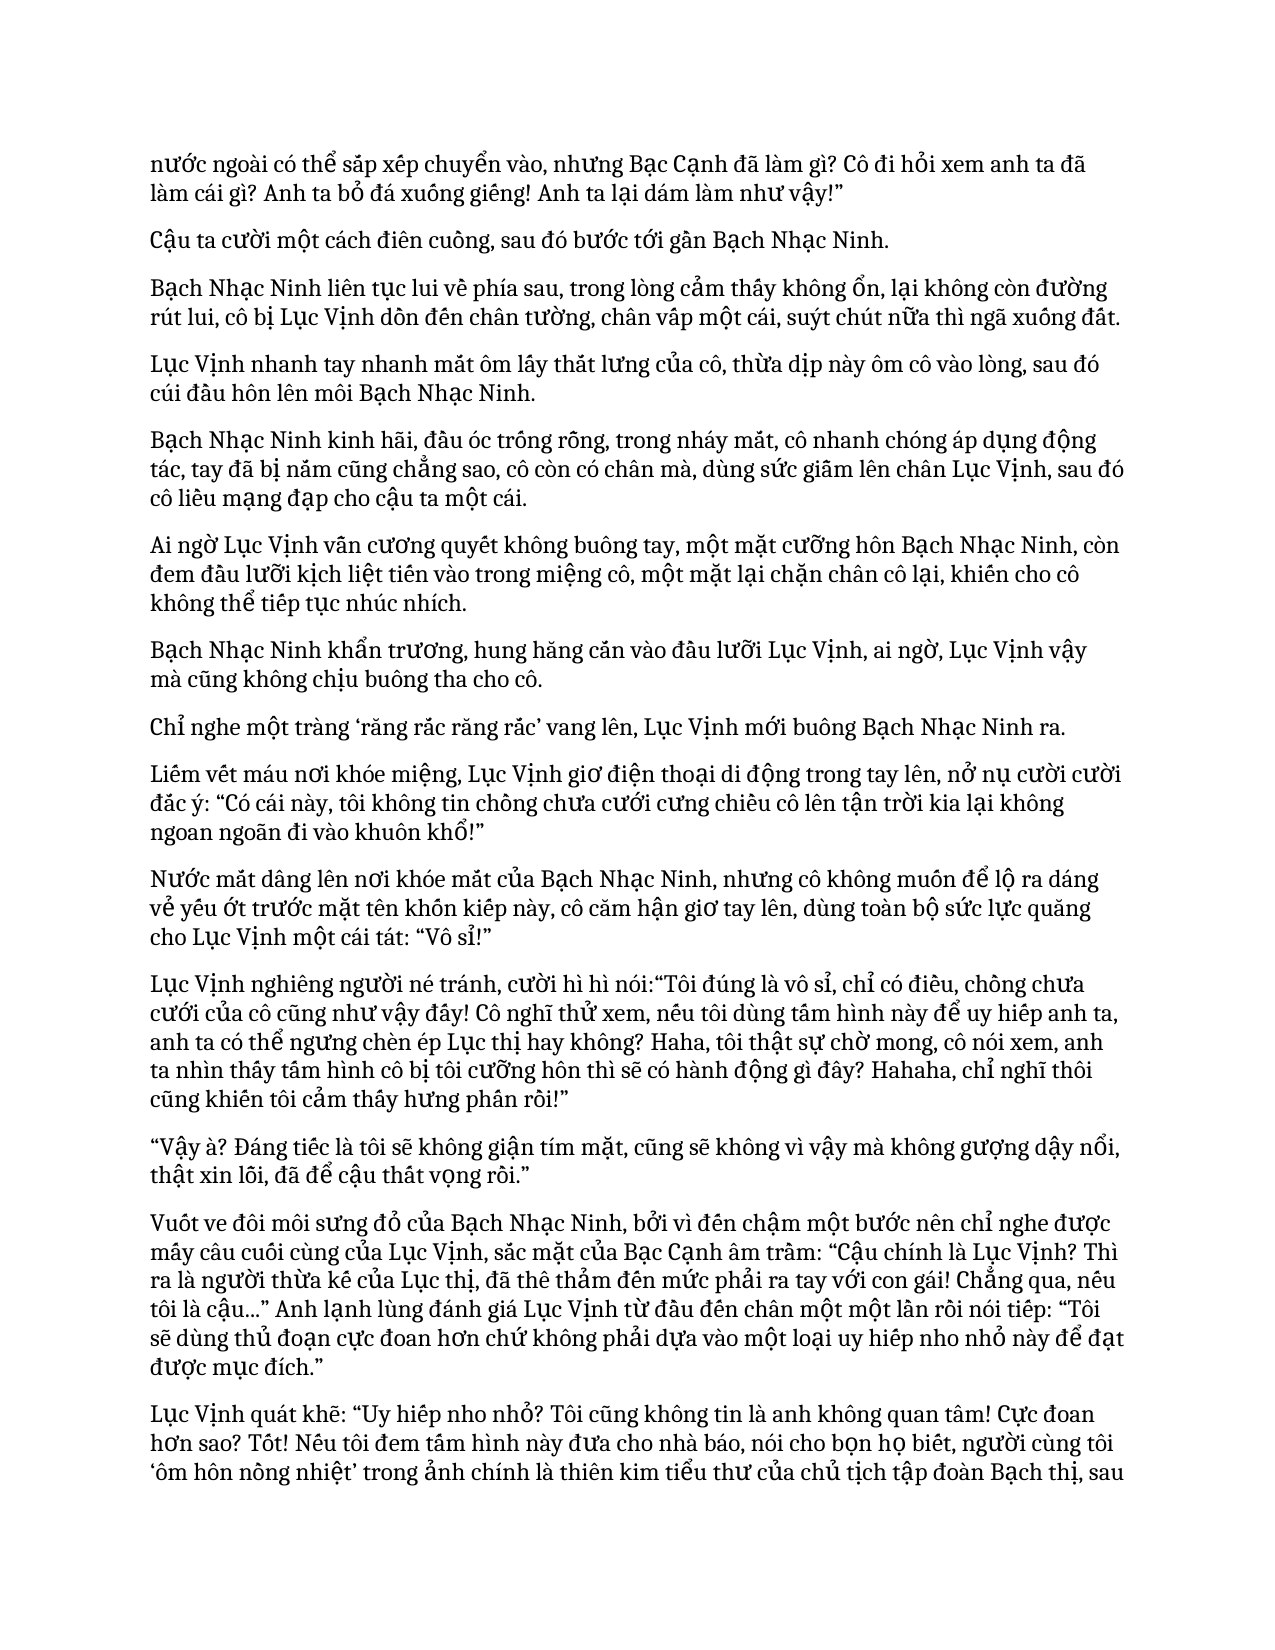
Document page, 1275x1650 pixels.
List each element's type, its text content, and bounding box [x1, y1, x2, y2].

text Chỉ nghe một tràng ‘răng rắc răng rắc’ vang lên, Lục Vịnh mới buông Bạch Nhạc Ninh ra. [150, 712, 1125, 741]
text Bạch Nhạc Ninh liên tục lui về phía sau, trong lòng cảm thấy không ổn, lại không còn đường rút lui, cô bị Lục Vịnh dồn đến chân tường, chân vấp một cái, suýt chút nữa thì ngã xuống đất. [150, 274, 1125, 331]
text Lục Vịnh nhanh tay nhanh mắt ôm lấy thắt lưng của cô, thừa dịp này ôm cô vào lòng, sau đó cúi đầu hôn lên môi Bạch Nhạc Ninh. [150, 350, 1125, 407]
text Cậu ta cười một cách điên cuồng, sau đó bước tới gần Bạch Nhạc Ninh. [150, 226, 1125, 255]
text Nước mắt dâng lên nơi khóe mắt của Bạch Nhạc Ninh, nhưng cô không muốn để lộ ra dáng vẻ yếu ớt trước mặt tên khốn kiếp này, cô căm hận giơ tay lên, dùng toàn bộ sức lực quăng cho Lục Vịnh một cái tát: “Vô sỉ!” [150, 865, 1125, 951]
text Ai ngờ Lục Vịnh vẫn cương quyết không buông tay, một mặt cưỡng hôn Bạch Nhạc Ninh, còn đem đầu lưỡi kịch liệt tiến vào trong miệng cô, một mặt lại chặn chân cô lại, khiến cho cô không thể tiếp tục nhúc nhích. [150, 531, 1125, 617]
text Bạch Nhạc Ninh khẩn trương, hung hăng cắn vào đầu lưỡi Lục Vịnh, ai ngờ, Lục Vịnh vậy mà cũng không chịu buông tha cho cô. [150, 636, 1125, 694]
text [150, 1400, 1125, 1486]
text Lục Vịnh nghiêng người né tránh, cười hì hì nói:“Tôi đúng là vô sỉ, chỉ có điều, chồng chưa cưới của cô cũng như vậy đấy! Cô nghĩ thử xem, nếu tôi dùng tấm hình này để uy hiếp anh ta, anh ta có thể ngưng chèn ép Lục thị hay không? Haha, tôi thật sự chờ mong, cô nói xem, anh ta nhìn thấy tấm hình cô bị tôi cưỡng hôn thì sẽ có hành động gì đây? Hahaha, chỉ nghĩ thôi cũng khiến tôi cảm thấy hưng phấn rồi!” [150, 970, 1125, 1114]
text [150, 150, 1125, 207]
text Liếm vết máu nơi khóe miệng, Lục Vịnh giơ điện thoại di động trong tay lên, nở nụ cười cười đắc ý: “Có cái này, tôi không tin chồng chưa cưới cưng chiều cô lên tận trời kia lại không ngoan ngoãn đi vào khuôn khổ!” [150, 760, 1125, 846]
text Vuốt ve đôi môi sưng đỏ của Bạch Nhạc Ninh, bởi vì đến chậm một bước nên chỉ nghe được mấy câu cuối cùng của Lục Vịnh, sắc mặt của Bạc Cạnh âm trầm: “Cậu chính là Lục Vịnh? Thì ra là người thừa kế của Lục thị, đã thê thảm đến mức phải ra tay với con gái! Chẳng qua, nếu tôi là cậu...” Anh lạnh lùng đánh giá Lục Vịnh từ đầu đến chân một một lần rồi nói tiếp: “Tôi sẽ dùng thủ đoạn cực đoan hơn chứ không phải dựa vào một loại uy hiếp nho nhỏ này để đạt được mục đích.” [150, 1209, 1125, 1381]
text Bạch Nhạc Ninh kinh hãi, đầu óc trống rỗng, trong nháy mắt, cô nhanh chóng áp dụng động tác, tay đã bị nắm cũng chẳng sao, cô còn có chân mà, dùng sức giẫm lên chân Lục Vịnh, sau đó cô liều mạng đạp cho cậu ta một cái. [150, 426, 1125, 512]
text “Vậy à? Đáng tiếc là tôi sẽ không giận tím mặt, cũng sẽ không vì vậy mà không gượng dậy nổi, thật xin lỗi, đã để cậu thất vọng rồi.” [150, 1132, 1125, 1190]
